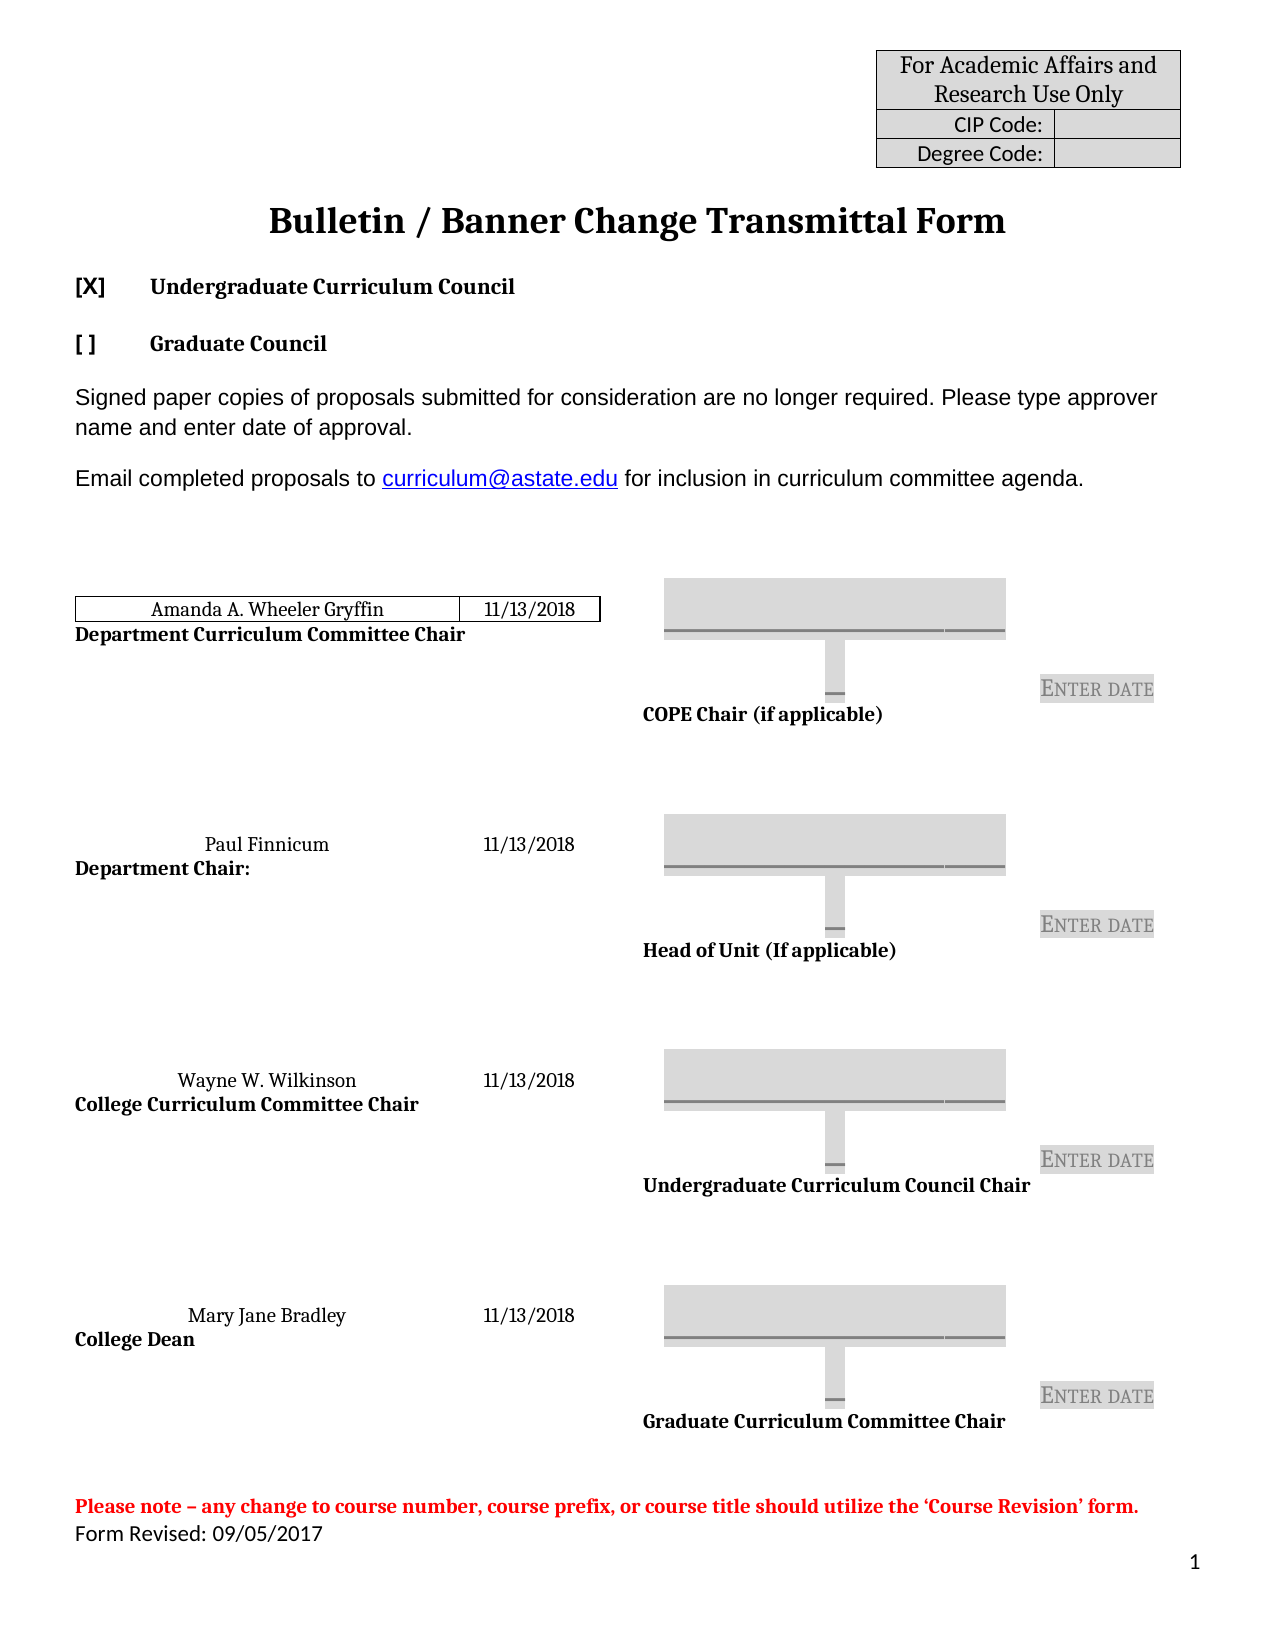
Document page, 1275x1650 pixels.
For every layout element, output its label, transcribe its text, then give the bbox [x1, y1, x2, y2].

text Email completed proposals to curriculum@astate.edu for inclusion in curriculum committee agenda. [75, 465, 1200, 491]
table_cell [1055, 139, 1180, 167]
table_header Department Curriculum Committee Chair [64, 516, 632, 751]
text [X] Undergraduate Curriculum Council [75, 270, 1200, 301]
text Bulletin / Banner Change Transmittal Form [75, 199, 1200, 243]
table_cell College Dean [64, 1223, 632, 1458]
table_cell CIP Code: [877, 110, 1054, 138]
table_cell [1055, 110, 1180, 138]
table_header For Academic Affairs and Research Use Only [877, 51, 1180, 109]
table_cell Undergraduate Curriculum Council Chair [632, 987, 1199, 1222]
text [ ] Graduate Council [75, 327, 1200, 358]
text Signed paper copies of proposals submitted for consideration are no longer required. Please type approver name and enter date of approval. [75, 383, 1200, 440]
table_cell College Curriculum Committee Chair [64, 987, 632, 1222]
table_cell Department Chair: [64, 751, 632, 987]
table_cell Head of Unit (If applicable) [632, 751, 1199, 987]
table_cell Graduate Curriculum Committee Chair [632, 1223, 1199, 1458]
table_header COPE Chair (if applicable) [632, 516, 1199, 751]
table_cell Degree Code: [877, 139, 1054, 167]
